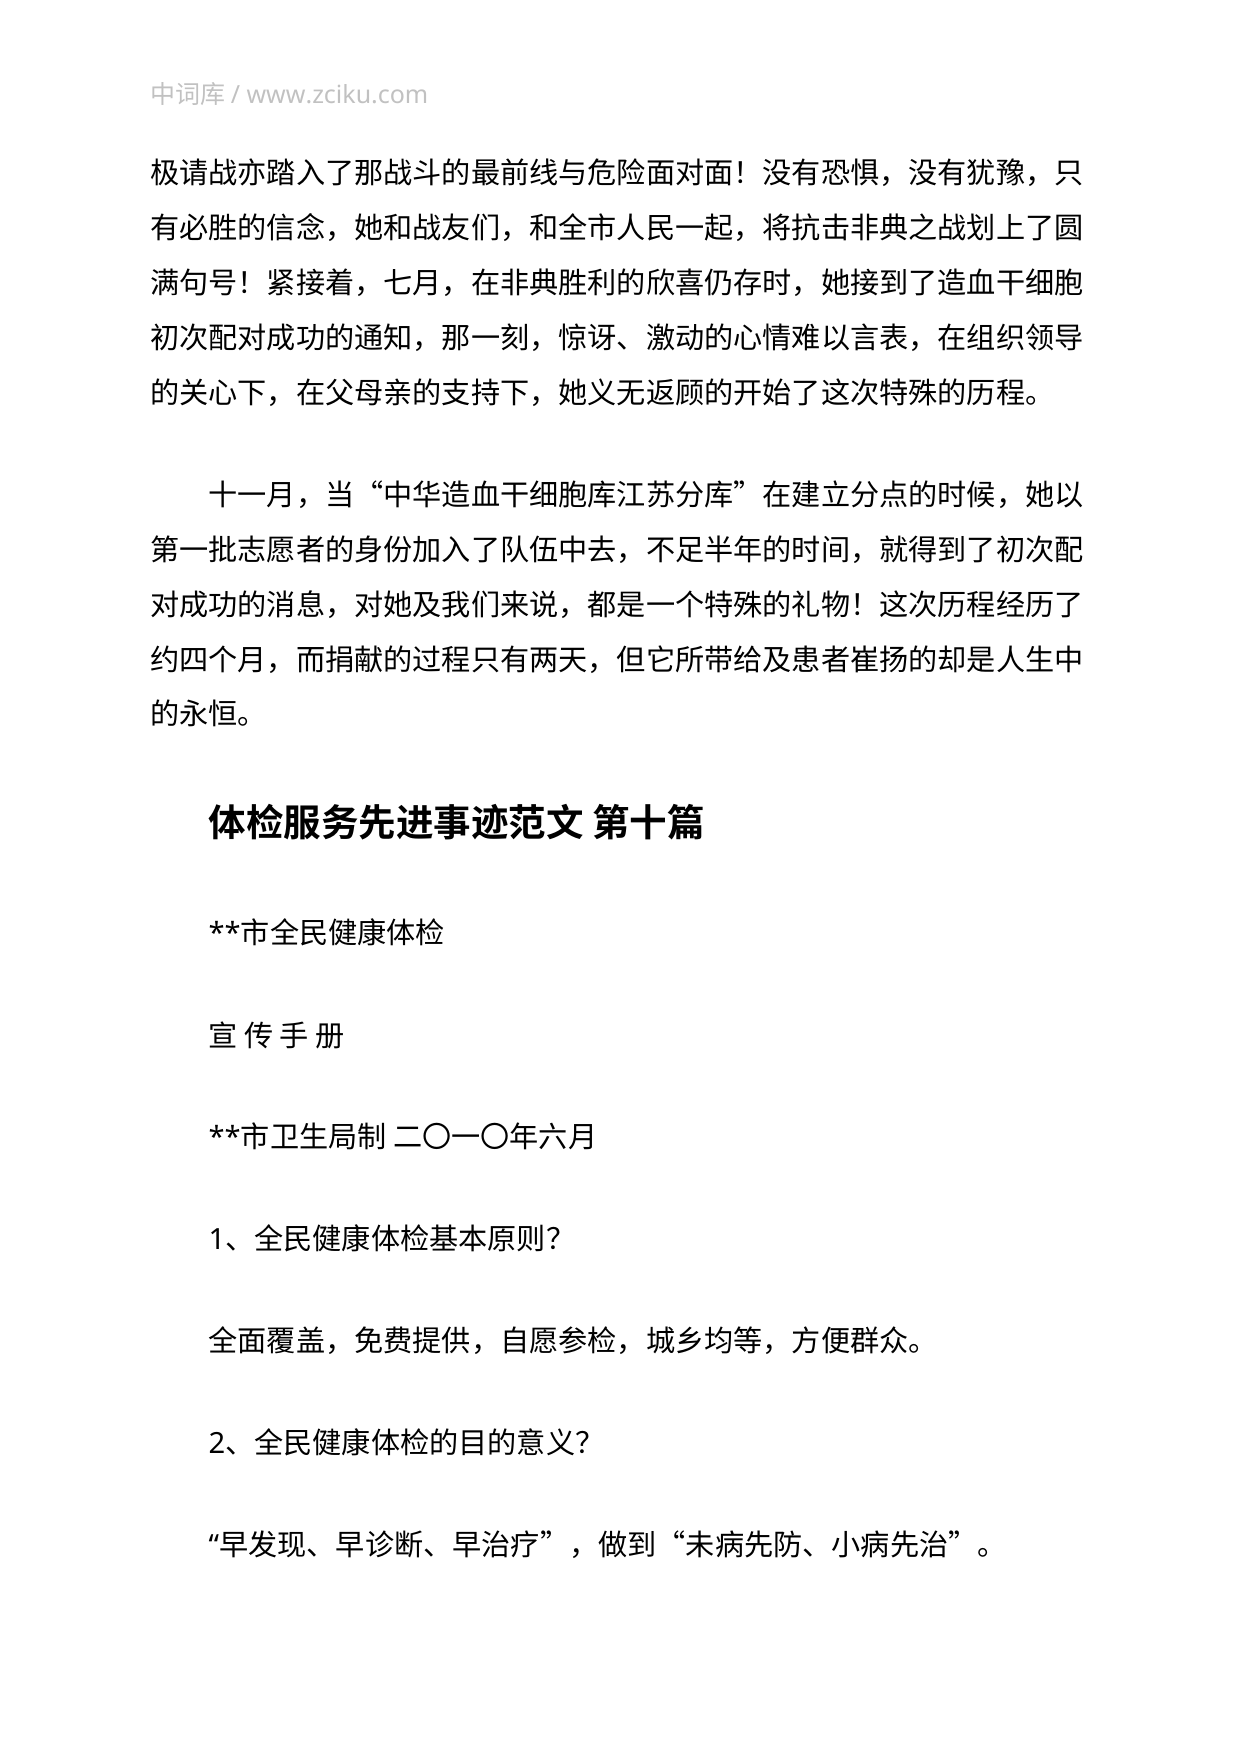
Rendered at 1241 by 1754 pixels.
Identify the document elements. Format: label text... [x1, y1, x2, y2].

text **市卫生局制 二〇一〇年六月 [150, 1114, 1090, 1156]
text 1、全民健康体检基本原则？ [150, 1216, 1090, 1258]
text 全面覆盖，免费提供，自愿参检，城乡均等，方便群众。 [150, 1318, 1090, 1360]
text 宣 传 手 册 [150, 1012, 1090, 1054]
text **市全民健康体检 [150, 910, 1090, 952]
text 2、全民健康体检的目的意义？ [150, 1419, 1090, 1462]
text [150, 150, 1090, 412]
text 体检服务先进事迹范文 第十篇 [150, 793, 1090, 847]
text “早发现、早诊断、早治疗”，做到“未病先防、小病先治”。 [150, 1522, 1090, 1564]
text 十一月，当“中华造血干细胞库江苏分库”在建立分点的时候，她以第一批志愿者的身份加入了队伍中去，不足半年的时间，就得到了初次配对成功的消息，对她及我们来说，都是一个特殊的礼物！这次历程经历了约四个月，而捐献的过程只有两天，但它所带给及患者崔扬的却是人生中的永恒。 [150, 471, 1090, 733]
